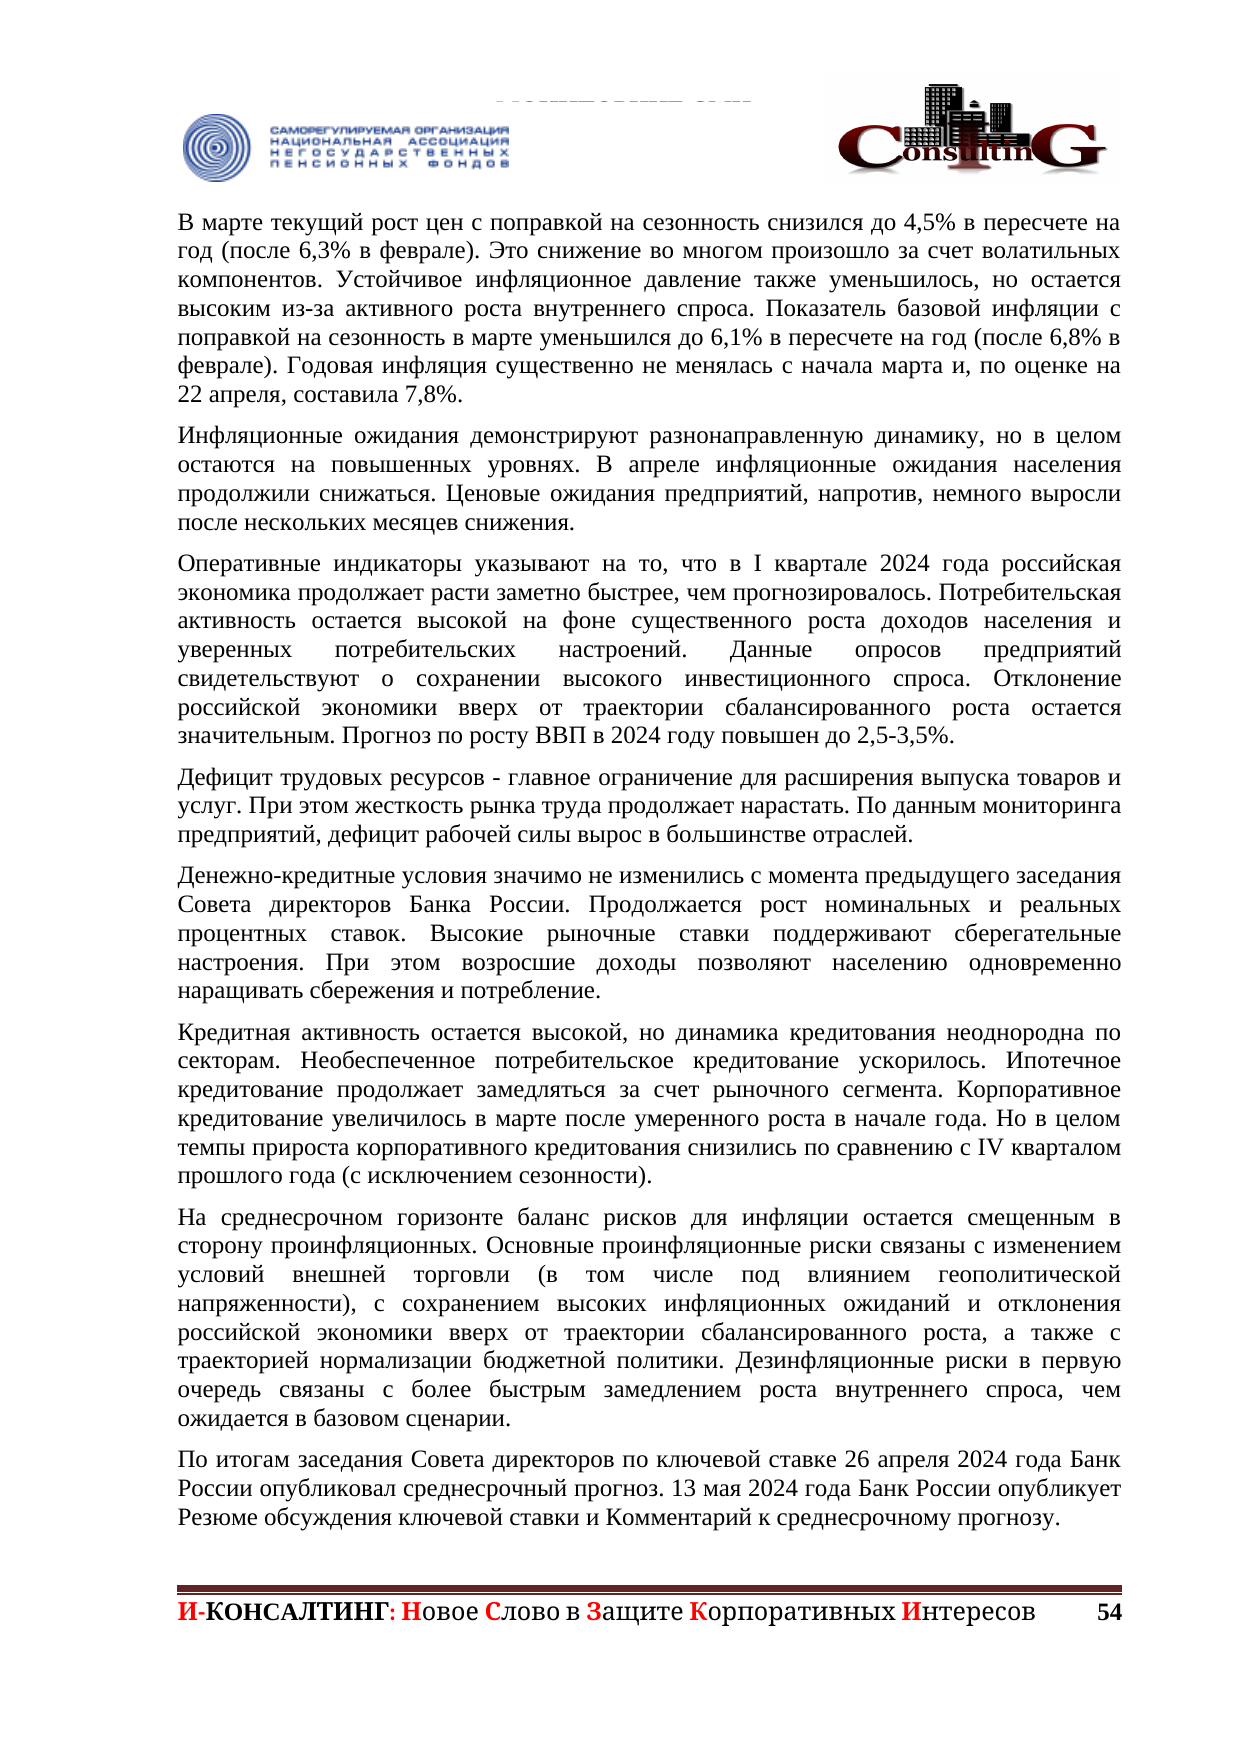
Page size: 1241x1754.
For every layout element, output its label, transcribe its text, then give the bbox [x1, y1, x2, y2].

text Кредитная активность остается высокой, но динамика кредитования неоднородна по секторам. Необеспеченное потребительское кредитование ускорилось. Ипотечное кредитование продолжает замедляться за счет рыночного сегмента. Корпоративное кредитование увеличилось в марте после умеренного роста в начале года. Но в целом темпы прироста корпоративного кредитования снизились по сравнению с IV кварталом прошлого года (с исключением сезонности). [177, 1017, 1122, 1189]
text На среднесрочном горизонте баланс рисков для инфляции остается смещенным в сторону проинфляционных. Основные проинфляционные риски связаны с изменением условий внешней торговли (в том числе под влиянием геополитической напряженности), с сохранением высоких инфляционных ожиданий и отклонения российской экономики вверх от траектории сбалансированного роста, а также с траекторией нормализации бюджетной политики. Дезинфляционные риски в первую очередь связаны с более быстрым замедлением роста внутреннего спроса, чем ожидается в базовом сценарии. [177, 1202, 1122, 1432]
picture [821, 73, 1122, 182]
text Оперативные индикаторы указывают на то, что в I квартале 2024 года российская экономика продолжает расти заметно быстрее, чем прогнозировалось. Потребительская активность остается высокой на фоне существенного роста доходов населения и уверенных потребительских настроений. Данные опросов предприятий свидетельствуют о сохранении высокого инвестиционного спроса. Отклонение российской экономики вверх от траектории сбалансированного роста остается значительным. Прогноз по росту ВВП в 2024 году повышен до 2,5-3,5%. [177, 548, 1122, 749]
text В марте текущий рост цен с поправкой на сезонность снизился до 4,5% в пересчете на год (после 6,3% в феврале). Это снижение во многом произошло за счет волатильных компонентов. Устойчивое инфляционное давление также уменьшилось, но остается высоким из-за активного роста внутреннего спроса. Показатель базовой инфляции с поправкой на сезонность в марте уменьшился до 6,1% в пересчете на год (после 6,8% в феврале). Годовая инфляция существенно не менялась с начала марта и, по оценке на 22 апреля, составила 7,8%. [177, 207, 1122, 408]
text По итогам заседания Совета директоров по ключевой ставке 26 апреля 2024 года Банк России опубликовал среднесрочный прогноз. 13 мая 2024 года Банк России опубликует Резюме обсуждения ключевой ставки и Комментарий к среднесрочному прогнозу. [177, 1444, 1122, 1531]
text Денежно-кредитные условия значимо не изменились с момента предыдущего заседания Совета директоров Банка России. Продолжается рост номинальных и реальных процентных ставок. Высокие рыночные ставки поддерживают сберегательные настроения. При этом возросшие доходы позволяют населению одновременно наращивать сбережения и потребление. [177, 861, 1122, 1004]
text Инфляционные ожидания демонстрируют разнонаправленную динамику, но в целом остаются на повышенных уровнях. В апреле инфляционные ожидания населения продолжили снижаться. Ценовые ожидания предприятий, напротив, немного выросли после нескольких месяцев снижения. [177, 421, 1122, 536]
picture [183, 114, 509, 182]
text Дефицит трудовых ресурсов - главное ограничение для расширения выпуска товаров и услуг. При этом жесткость рынка труда продолжает нарастать. По данным мониторинга предприятий, дефицит рабочей силы вырос в большинстве отраслей. [177, 762, 1122, 848]
